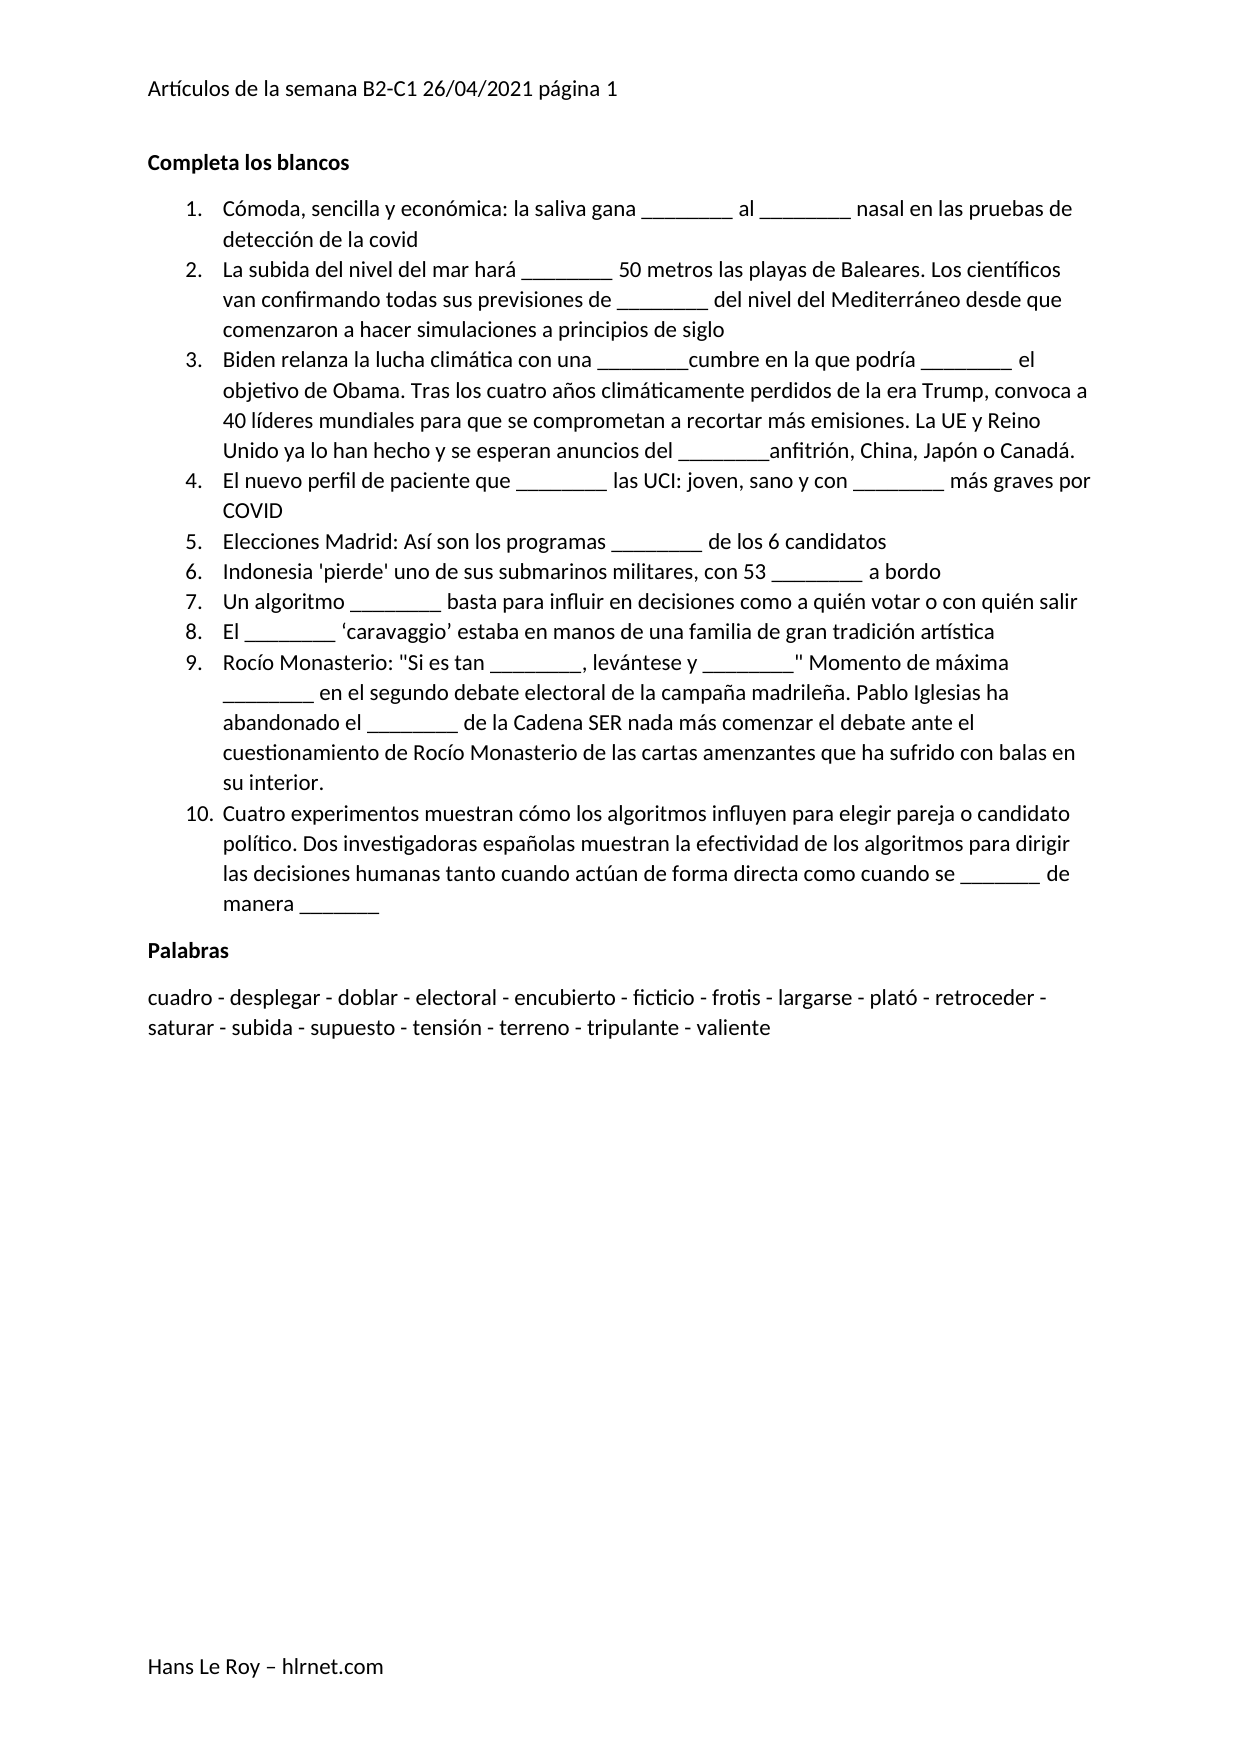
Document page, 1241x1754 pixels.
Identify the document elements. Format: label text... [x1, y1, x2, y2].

list Indonesia 'pierde' uno de sus submarinos militares, con 53 ________tripulantes a bordo [185, 557, 1093, 585]
list El nuevo perfil de paciente que ________satura las UCI: joven, sano y con ________cuadros más graves por COVID [185, 466, 1093, 524]
list Un algoritmo ________ficticio basta para influir en decisiones como a quién votar o con quién salir [185, 587, 1093, 615]
text Completa los blancos [148, 148, 1093, 176]
list Rocío Monasterio: "Si es tan ________valiente, levántese y ________lárguese" Momento de máxima ________tensión en el segundo debate electoral de la campaña madrileña. Pablo Iglesias ha abandonado el ________plató de la Cadena SER nada más comenzar el debate ante el cuestionamiento de Rocío Monasterio de las cartas amenzantes que ha sufrido con balas en su interior. [185, 648, 1093, 796]
list Cuatro experimentos muestran cómo los algoritmos influyen para elegir pareja o candidato político. Dos investigadoras españolas muestran la efectividad de los algoritmos para dirigir las decisiones humanas tanto cuando actúan de forma directa como cuando se _______despliegan de manera _______encubierta [185, 799, 1093, 917]
list Biden relanza la lucha climática con una ________cumbre en la que podría ________doblar el objetivo de Obama. Tras los cuatro años climáticamente perdidos de la era Trump, convoca a 40 líderes mundiales para que se comprometan a recortar más emisiones. La UE y Reino Unido ya lo han hecho y se esperan anuncios del ________anfitrión, China, Japón o Canadá. [185, 346, 1093, 464]
list El ________supuesto ‘caravaggio’ estaba en manos de una familia de gran tradición artística [185, 617, 1093, 645]
list Cómoda, sencilla y económica: la saliva gana ________terreno al ________frotis nasal en las pruebas de detección de la covid [185, 194, 1093, 253]
text Palabras [148, 936, 1093, 964]
list La subida del nivel del mar hará ________retroceder 50 metros las playas de Baleares. Los científicos van confirmando todas sus previsiones de ________subida del nivel del Mediterráneo desde que comenzaron a hacer simulaciones a principios de siglo [185, 255, 1093, 343]
text cuadro - desplegar - doblar - electoral - encubierto - ficticio - frotis - largarse - plató - retroceder - saturar - subida - supuesto - tensión - terreno - tripulante - valiente [148, 983, 1093, 1041]
list Elecciones Madrid: Así son los programas ________electorales de los 6 candidatos [185, 527, 1093, 555]
